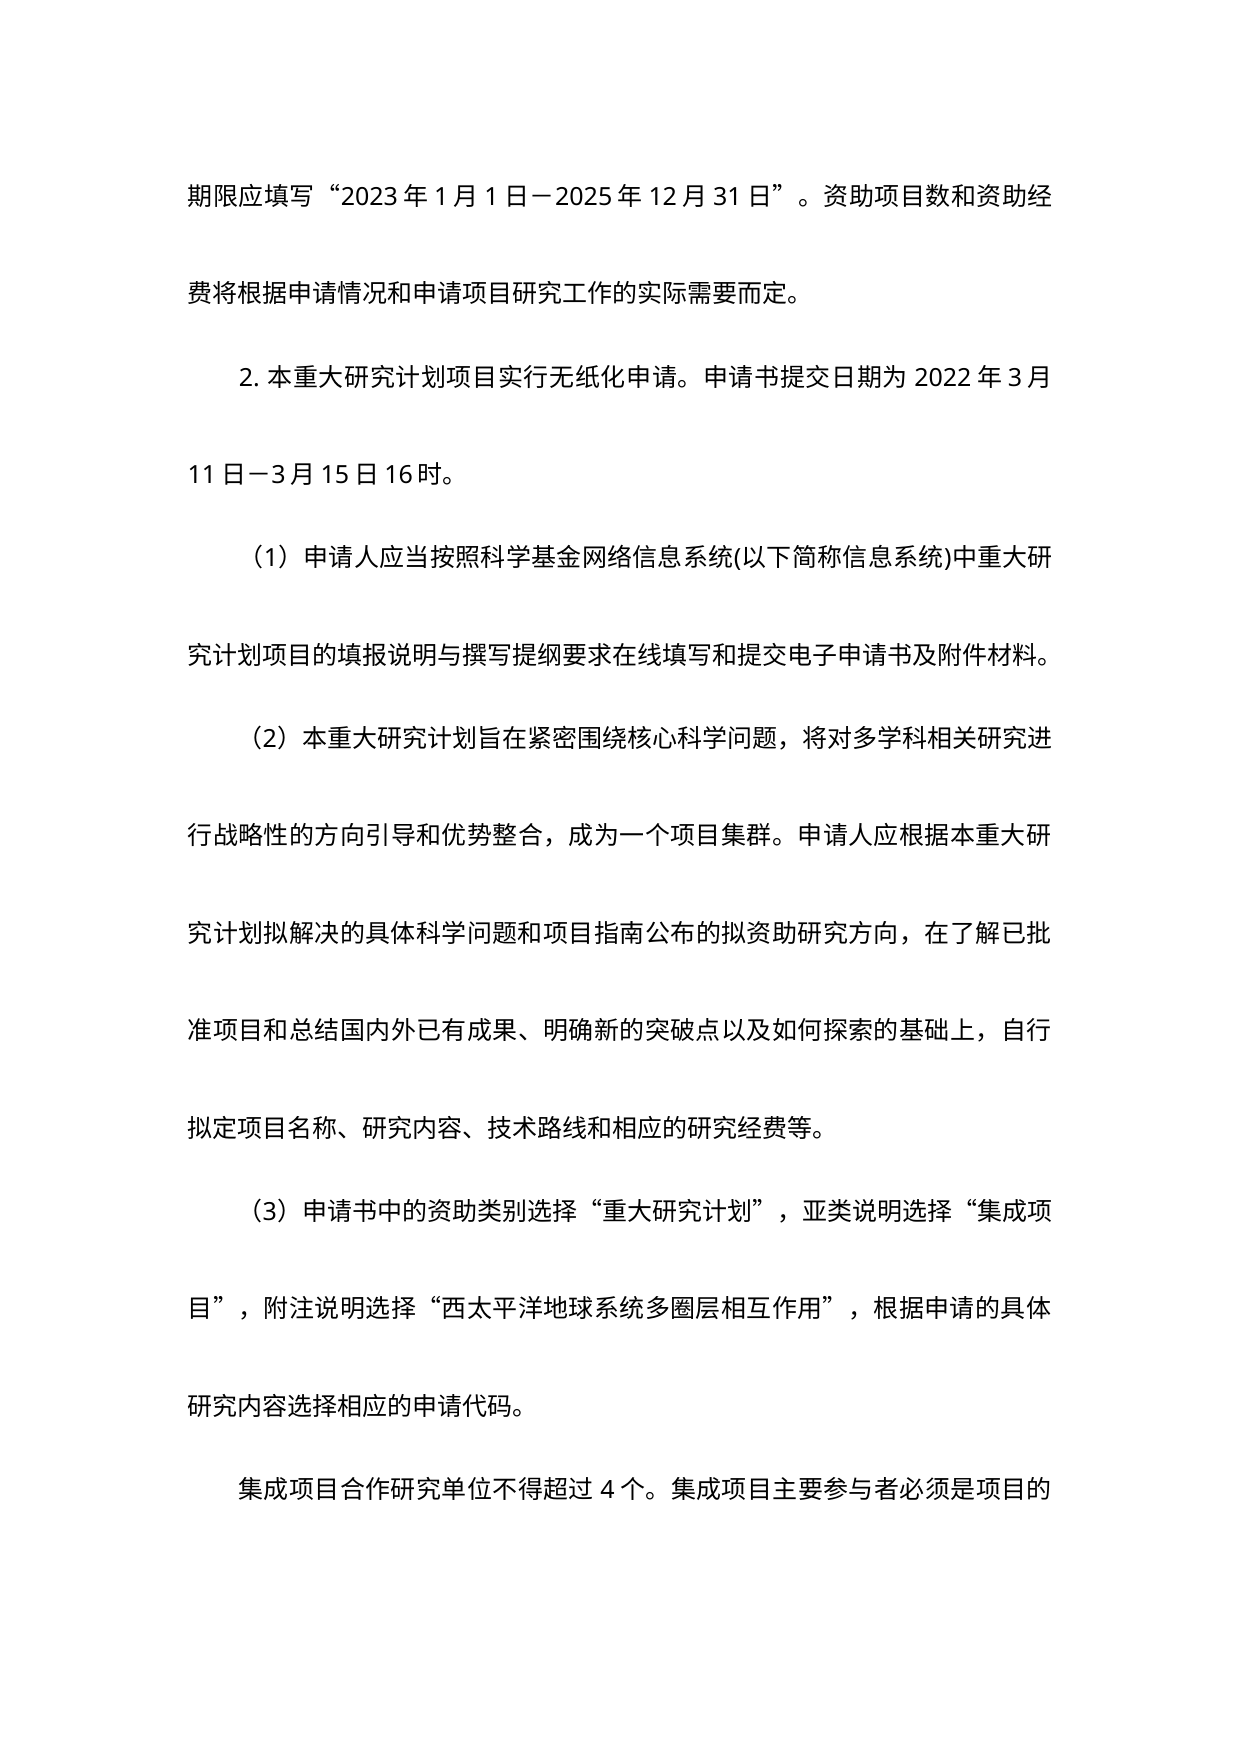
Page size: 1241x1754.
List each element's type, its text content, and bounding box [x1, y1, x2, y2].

text （2）本重大研究计划旨在紧密围绕核心科学问题，将对多学科相关研究进行战略性的方向引导和优势整合，成为一个项目集群。申请人应根据本重大研究计划拟解决的具体科学问题和项目指南公布的拟资助研究方向，在了解已批准项目和总结国内外已有成果、明确新的突破点以及如何探索的基础上，自行拟定项目名称、研究内容、技术路线和相应的研究经费等。 [187, 704, 1053, 1159]
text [187, 1455, 1053, 1520]
text 2. 本重大研究计划项目实行无纸化申请。申请书提交日期为2022年3月11日－3月15日16时。 [187, 343, 1053, 505]
text （3）申请书中的资助类别选择“重大研究计划”，亚类说明选择“集成项目”，附注说明选择“西太平洋地球系统多圈层相互作用”，根据申请的具体研究内容选择相应的申请代码。 [187, 1177, 1053, 1437]
text （1）申请人应当按照科学基金网络信息系统(以下简称信息系统)中重大研究计划项目的填报说明与撰写提纲要求在线填写和提交电子申请书及附件材料。 [187, 523, 1053, 686]
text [187, 162, 1053, 324]
